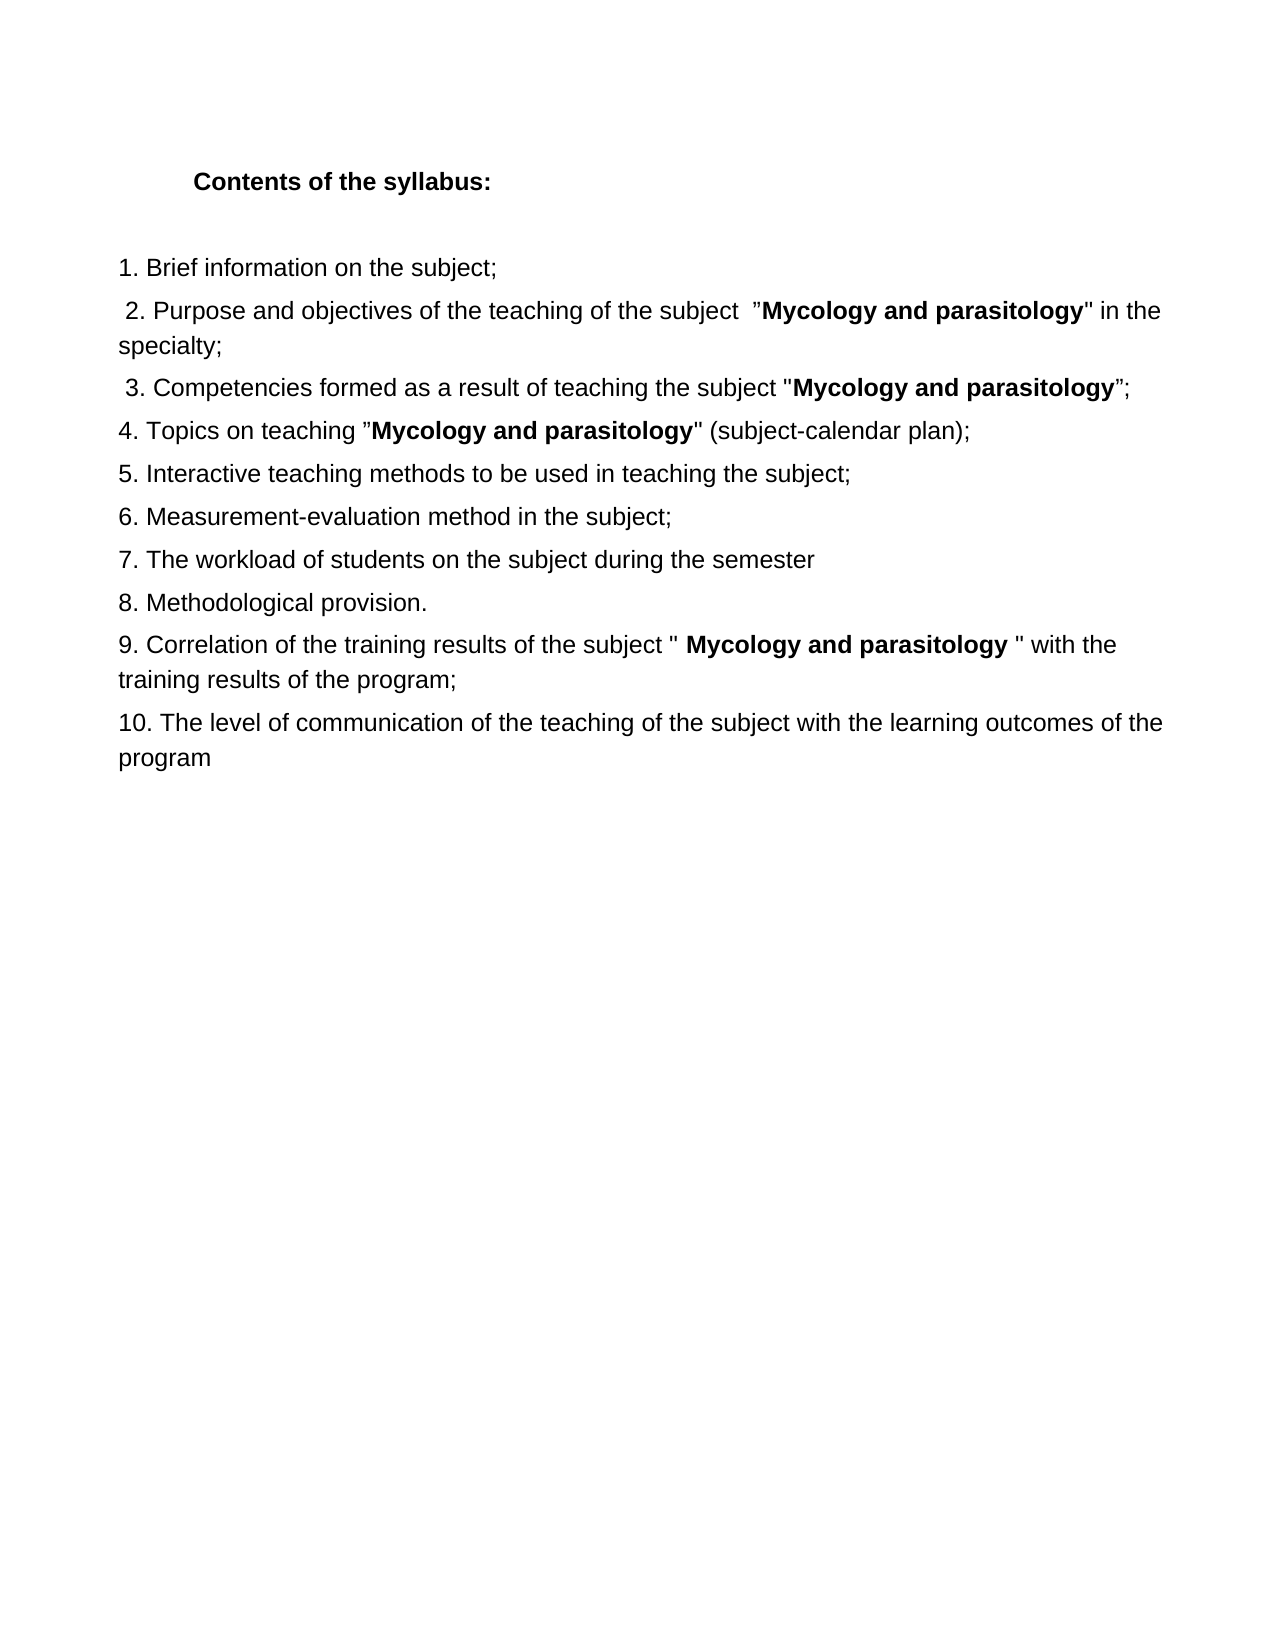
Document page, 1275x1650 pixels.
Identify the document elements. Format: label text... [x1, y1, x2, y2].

text 4. Topics on teaching ”Mycology and parasitology" (subject-calendar plan); [118, 410, 1186, 445]
text Contents of the syllabus: [118, 161, 1186, 196]
text 9. Correlation of the training results of the subject " Mycology and parasitology " with the training results of the program; [118, 624, 1186, 694]
text 3. Competencies formed as a result of teaching the subject "Mycology and parasitology”; [118, 367, 1186, 402]
text 1. Brief information on the subject; [118, 247, 1186, 282]
text 6. Measurement-evaluation method in the subject; [118, 496, 1186, 531]
text 10. The level of communication of the teaching of the subject with the learning outcomes of the program [118, 702, 1186, 772]
text 5. Interactive teaching methods to be used in teaching the subject; [118, 453, 1186, 488]
text 7. The workload of students on the subject during the semester [118, 538, 1186, 573]
text 8. Methodological provision. [118, 581, 1186, 616]
text 2. Purpose and objectives of the teaching of the subject ”Mycology and parasitology" in the specialty; [118, 289, 1186, 359]
